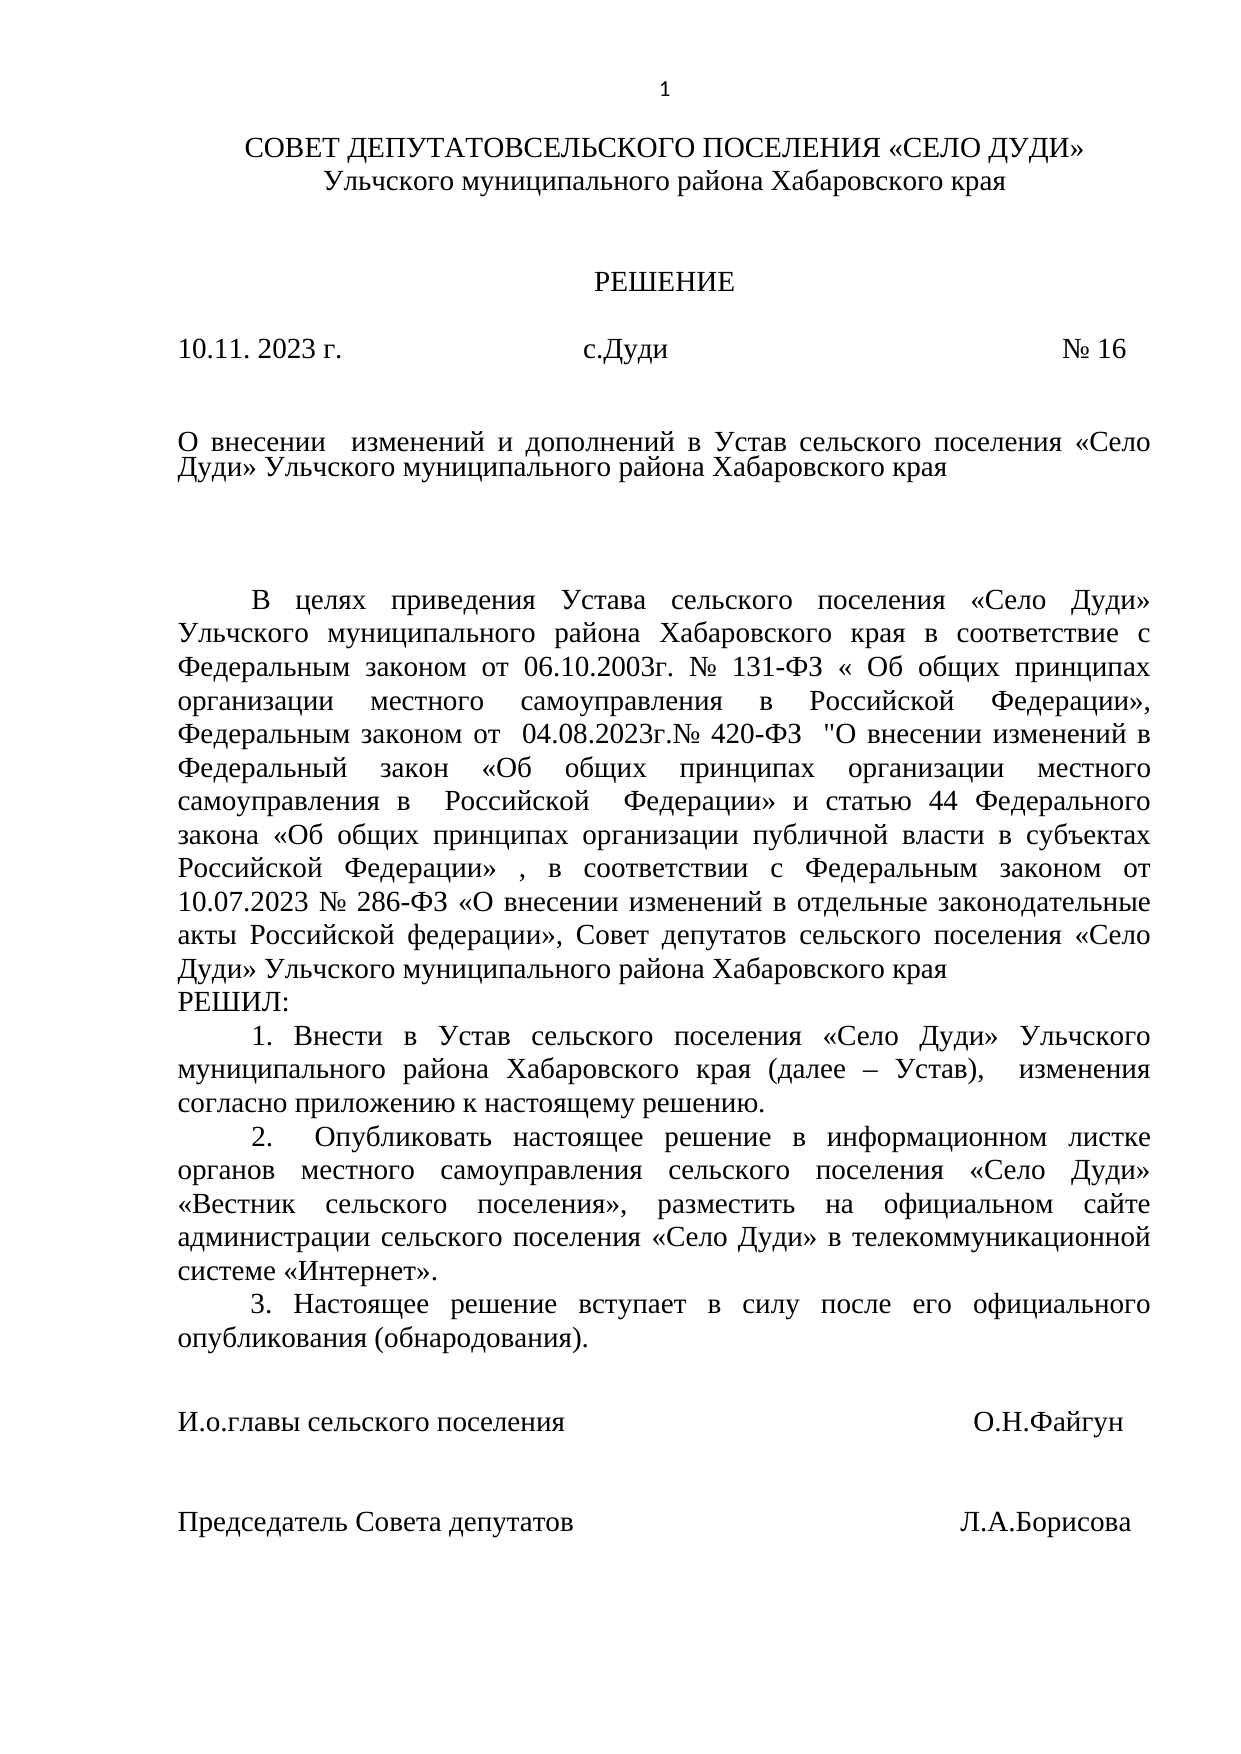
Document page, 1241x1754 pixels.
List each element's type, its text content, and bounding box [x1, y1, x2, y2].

text Председатель Совета депутатов Л.А.Борисова [177, 1504, 1152, 1538]
text РЕШИЛ: [177, 984, 1152, 1018]
text О внесении изменений и дополнений в Устав сельского поселения «Село Дуди» Ульчского муниципального района Хабаровского края [177, 432, 1152, 482]
text Ульчского муниципального района Хабаровского края [177, 163, 1152, 197]
text 1. Внести в Устав сельского поселения «Село Дуди» Ульчского муниципального района Хабаровского края (далее – Устав), изменения согласно приложению к настоящему решению. [177, 1018, 1152, 1119]
text 10.11. . с.Дуди № 16 [177, 331, 1152, 364]
text В целях приведения Устава сельского поселения «Село Дуди» Ульчского муниципального района Хабаровского края в соответствие с Федеральным законом от 06.10.2003г. № 131-ФЗ « Об общих принципах организации местного самоуправления в Российской Федерации», Федеральным законом от 04.08.2023г.№ 420-ФЗ "О внесении изменений в Федеральный закон «Об общих принципах организации местного самоуправления в Российской Федерации» и статью 44 Федерального закона «Об общих принципах организации публичной власти в субъектах Российской Федерации» , в соответствии с Федеральным законом от 10.07.2023 № 286-ФЗ «О внесении изменений в отдельные законодательные акты Российской федерации», Совет депутатов сельского поселения «Село Дуди» Ульчского муниципального района Хабаровского края [177, 582, 1152, 984]
text 3. Настоящее решение вступает в силу после его официального опубликования (обнародования). [177, 1286, 1152, 1353]
text СОВЕТ ДЕПУТАТОВСЕЛЬСКОГО ПОСЕЛЕНИЯ «СЕЛО ДУДИ» [177, 130, 1152, 163]
text 2. Опубликовать настоящее решение в информационном листке органов местного самоуправления сельского поселения «Село Дуди» «Вестник сельского поселения», разместить на официальном сайте администрации сельского поселения «Село Дуди» в телекоммуникационной системе «Интернет». [177, 1119, 1152, 1286]
text И.о.главы сельского поселения О.Н.Файгун [177, 1404, 1152, 1437]
text РЕШЕНИЕ [177, 264, 1152, 297]
